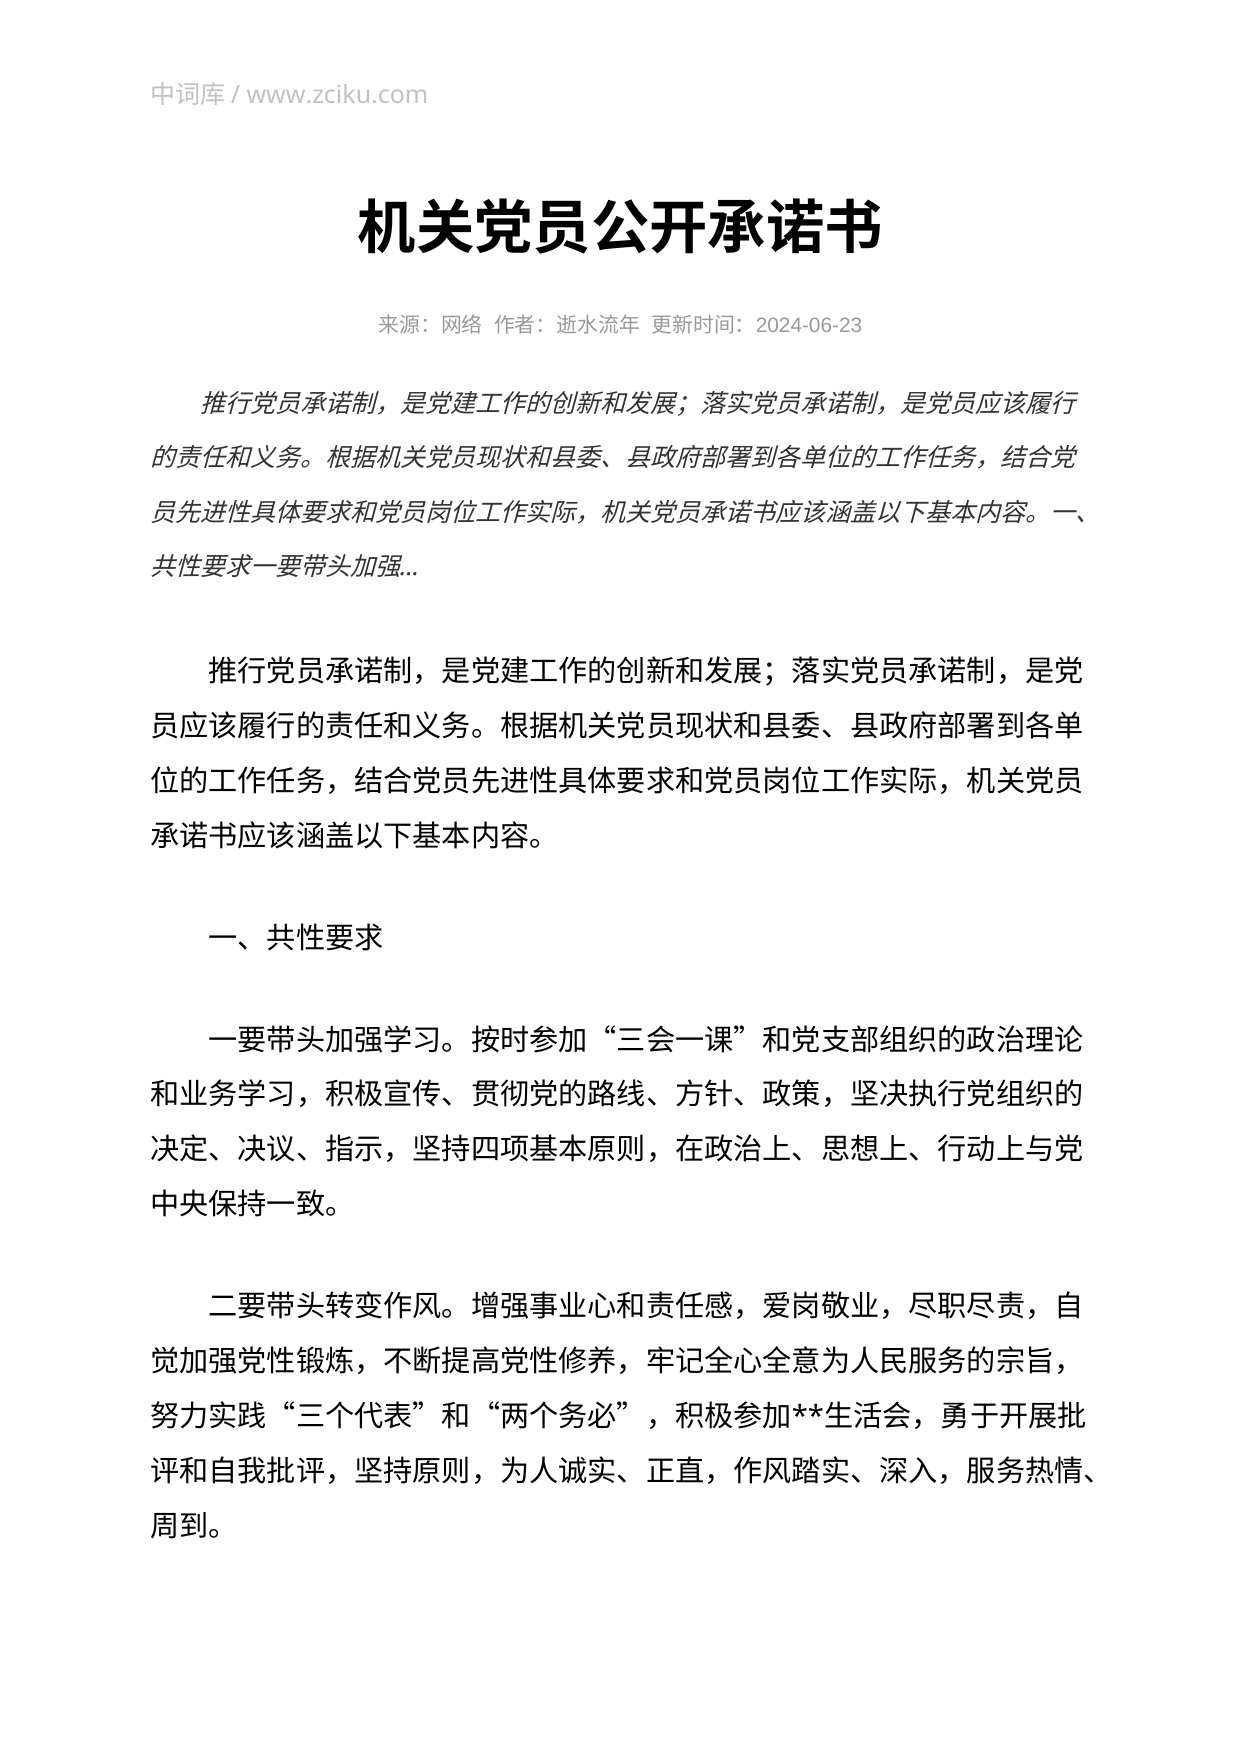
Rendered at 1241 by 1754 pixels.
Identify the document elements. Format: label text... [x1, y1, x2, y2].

text 推行党员承诺制，是党建工作的创新和发展；落实党员承诺制，是党员应该履行的责任和义务。根据机关党员现状和县委、县政府部署到各单位的工作任务，结合党员先进性具体要求和党员岗位工作实际，机关党员承诺书应该涵盖以下基本内容。 [150, 648, 1090, 855]
text 二要带头转变作风。增强事业心和责任感，爱岗敬业，尽职尽责，自觉加强党性锻炼，不断提高党性修养，牢记全心全意为人民服务的宗旨，努力实践“三个代表”和“两个务必”，积极参加**生活会，勇于开展批评和自我批评，坚持原则，为人诚实、正直，作风踏实、深入，服务热情、周到。 [150, 1282, 1090, 1544]
text 一要带头加强学习。按时参加“三会一课”和党支部组织的政治理论和业务学习，积极宣传、贯彻党的路线、方针、政策，坚决执行党组织的决定、决议、指示，坚持四项基本原则，在政治上、思想上、行动上与党中央保持一致。 [150, 1016, 1090, 1223]
text 一、共性要求 [150, 914, 1090, 957]
subtitle 机关党员公开承诺书 [150, 181, 1090, 266]
text 推行党员承诺制，是党建工作的创新和发展；落实党员承诺制，是党员应该履行的责任和义务。根据机关党员现状和县委、县政府部署到各单位的工作任务，结合党员先进性具体要求和党员岗位工作实际，机关党员承诺书应该涵盖以下基本内容。一、共性要求一要带头加强... [150, 383, 1090, 583]
text 来源：网络 作者：逝水流年 更新时间：2024-06-23 [150, 313, 1090, 337]
